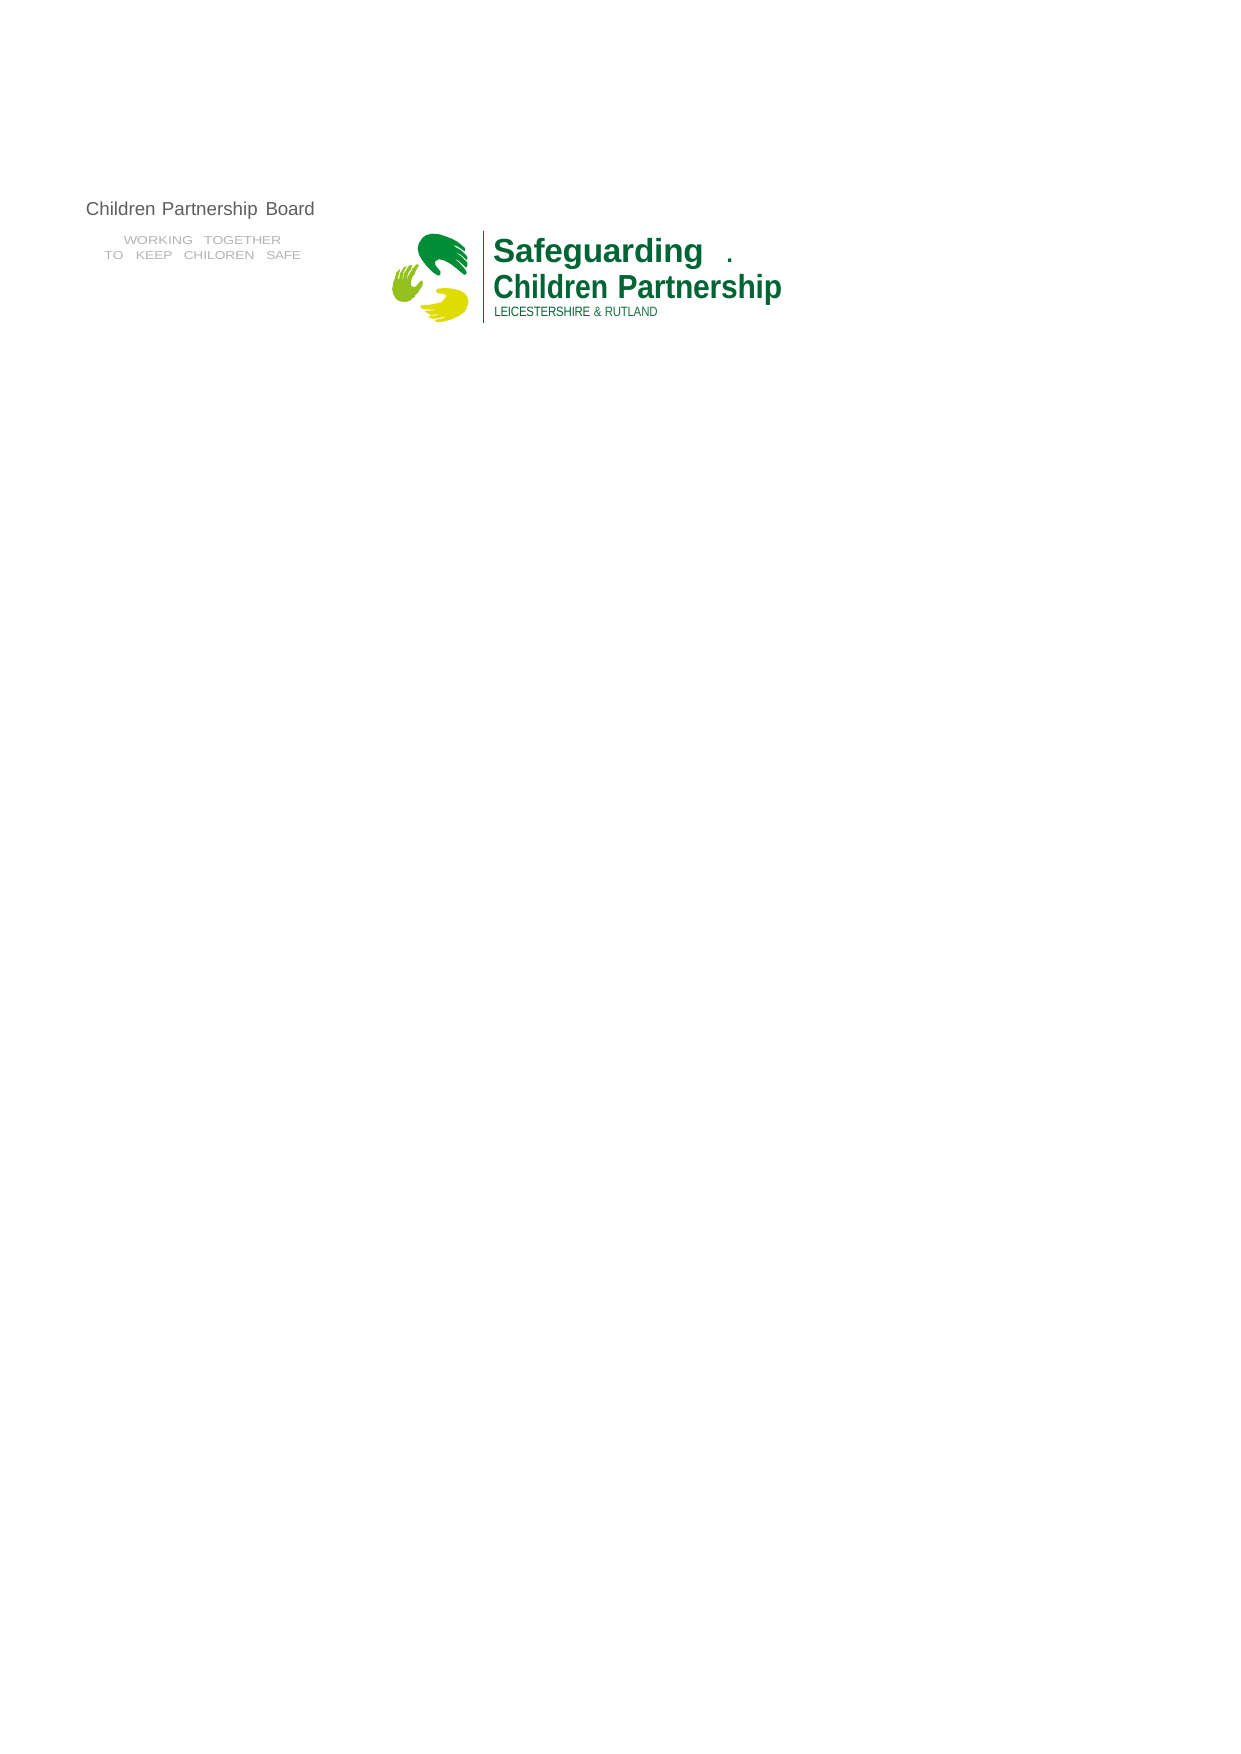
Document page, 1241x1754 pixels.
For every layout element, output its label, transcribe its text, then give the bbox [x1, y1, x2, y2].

text Safeguarding . [493, 233, 1065, 270]
text Children Partnership [493, 270, 1065, 305]
text LEICESTERSHIRE & RUTLAND [494, 305, 1065, 319]
text Children Partnership Board [84, 200, 316, 219]
picture [392, 264, 423, 302]
text TO KEEP CHILOREN SAFE [89, 248, 316, 262]
text WORKING TOGETHER [89, 233, 316, 247]
